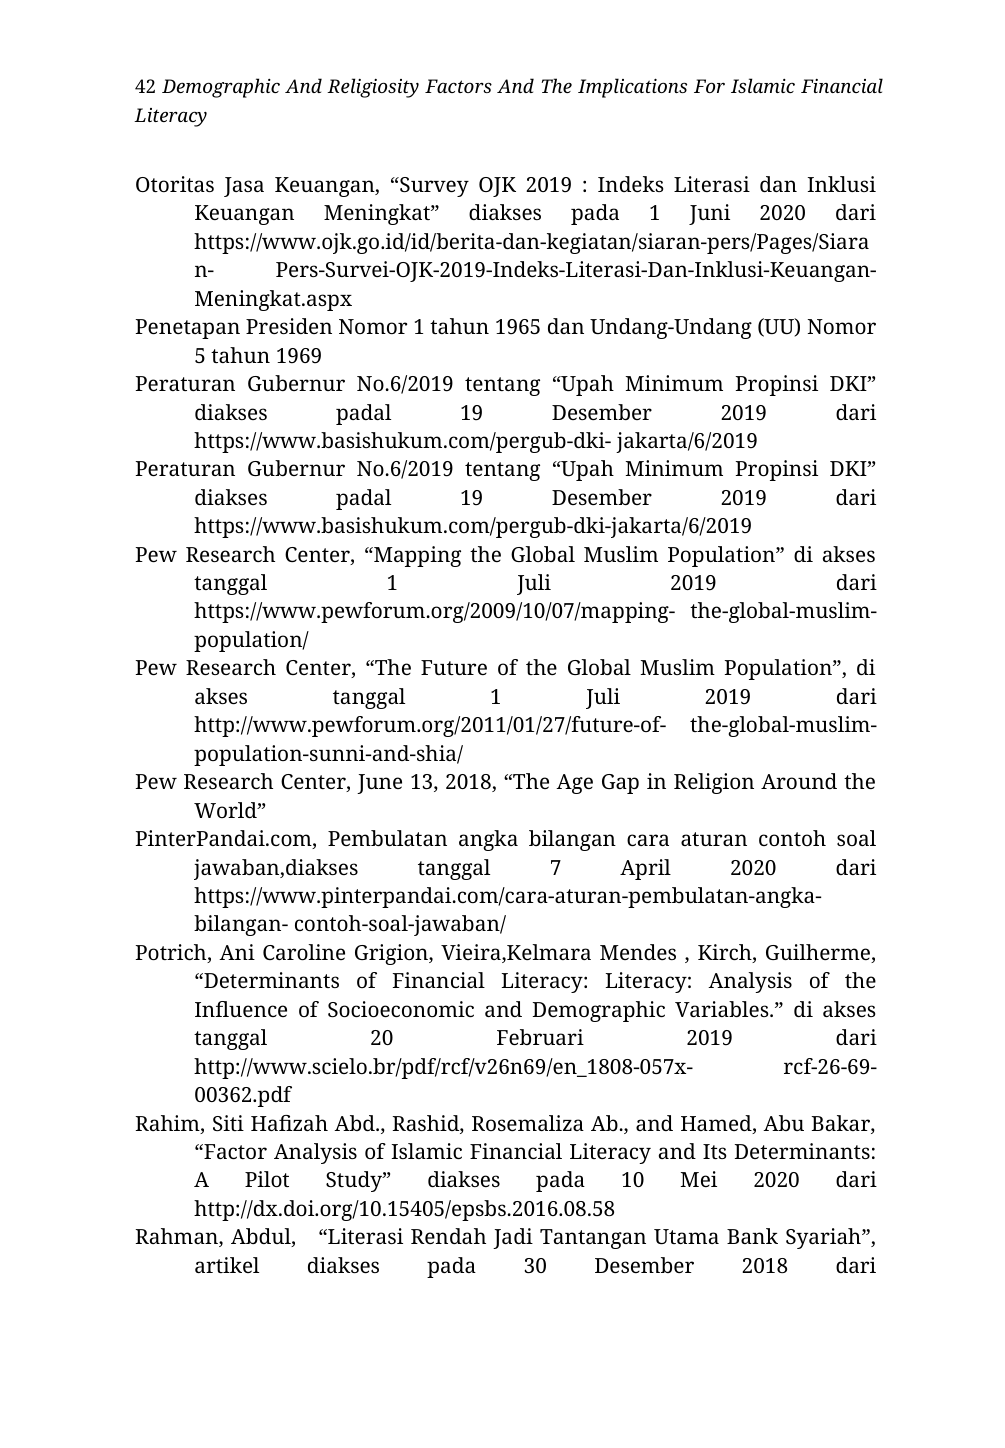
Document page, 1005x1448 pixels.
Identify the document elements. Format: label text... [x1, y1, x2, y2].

text Penetapan Presiden Nomor 1 tahun 1965 dan Undang-Undang (UU) Nomor 5 tahun 1969 [135, 312, 877, 369]
text Pew Research Center, “Mapping the Global Muslim Population” di akses tanggal 1 Juli 2019 dari https://www.pewforum.org/2009/10/07/mapping- the-global-muslim-population/ [135, 540, 877, 653]
text Peraturan Gubernur No.6/2019 tentang “Upah Minimum Propinsi DKI” diakses padal 19 Desember 2019 dari https://www.basishukum.com/pergub-dki- jakarta/6/2019 [135, 369, 877, 454]
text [135, 1222, 877, 1279]
text Rahim, Siti Hafizah Abd., Rashid, Rosemaliza Ab., and Hamed, Abu Bakar, “Factor Analysis of Islamic Financial Literacy and Its Determinants: A Pilot Study” diakses pada 10 Mei 2020 dari http://dx.doi.org/10.15405/epsbs.2016.08.58 [135, 1109, 877, 1222]
text Potrich, Ani Caroline Grigion, Vieira,Kelmara Mendes , Kirch, Guilherme, “Determinants of Financial Literacy: Literacy: Analysis of the Influence of Socioeconomic and Demographic Variables.” di akses tanggal 20 Februari 2019 dari http://www.scielo.br/pdf/rcf/v26n69/en_1808-057x- rcf-26-69-00362.pdf [135, 938, 877, 1109]
text Pew Research Center, “The Future of the Global Muslim Population”, di akses tanggal 1 Juli 2019 dari http://www.pewforum.org/2011/01/27/future-of- the-global-muslim-population-sunni-and-shia/ [135, 653, 877, 767]
text Pew Research Center, June 13, 2018, “The Age Gap in Religion Around the World” [135, 767, 877, 824]
text PinterPandai.com, Pembulatan angka bilangan cara aturan contoh soal jawaban,diakses tanggal 7 April 2020 dari https://www.pinterpandai.com/cara-aturan-pembulatan-angka-bilangan- contoh-soal-jawaban/ [135, 824, 877, 938]
text Peraturan Gubernur No.6/2019 tentang “Upah Minimum Propinsi DKI” diakses padal 19 Desember 2019 dari https://www.basishukum.com/pergub-dki-jakarta/6/2019 [135, 454, 877, 540]
text Otoritas Jasa Keuangan, “Survey OJK 2019 : Indeks Literasi dan Inklusi Keuangan Meningkat” diakses pada 1 Juni 2020 dari https://www.ojk.go.id/id/berita-dan-kegiatan/siaran-pers/Pages/Siaran- Pers-Survei-OJK-2019-Indeks-Literasi-Dan-Inklusi-Keuangan- Meningkat.aspx [135, 170, 877, 312]
